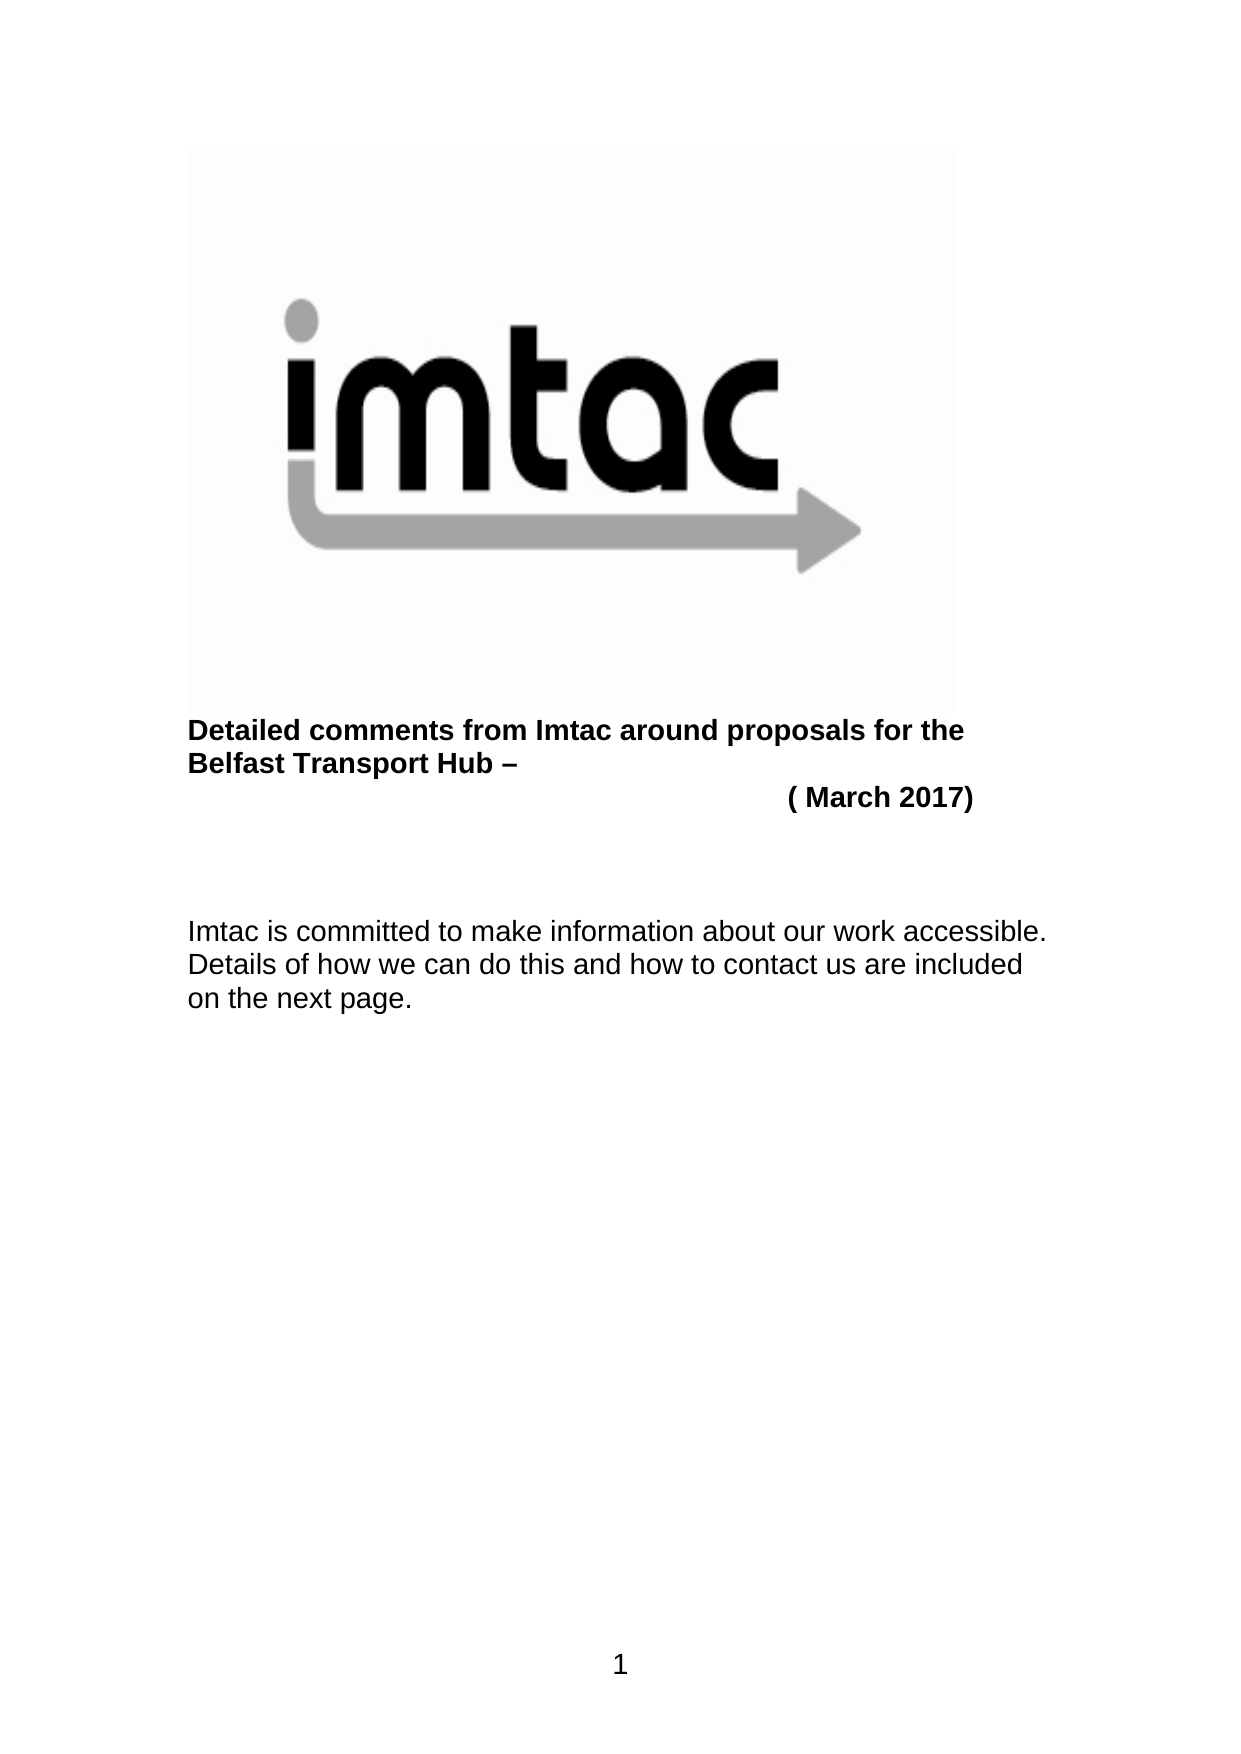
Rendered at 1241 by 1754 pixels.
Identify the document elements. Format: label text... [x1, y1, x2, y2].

picture [187, 150, 957, 713]
text ( March 2017) [712, 779, 1053, 813]
text Imtac is committed to make information about our work accessible. Details of how we can do this and how to contact us are included on the next page. [187, 914, 1053, 1014]
text Detailed comments from Imtac around proposals for the Belfast Transport Hub – [187, 712, 1053, 779]
